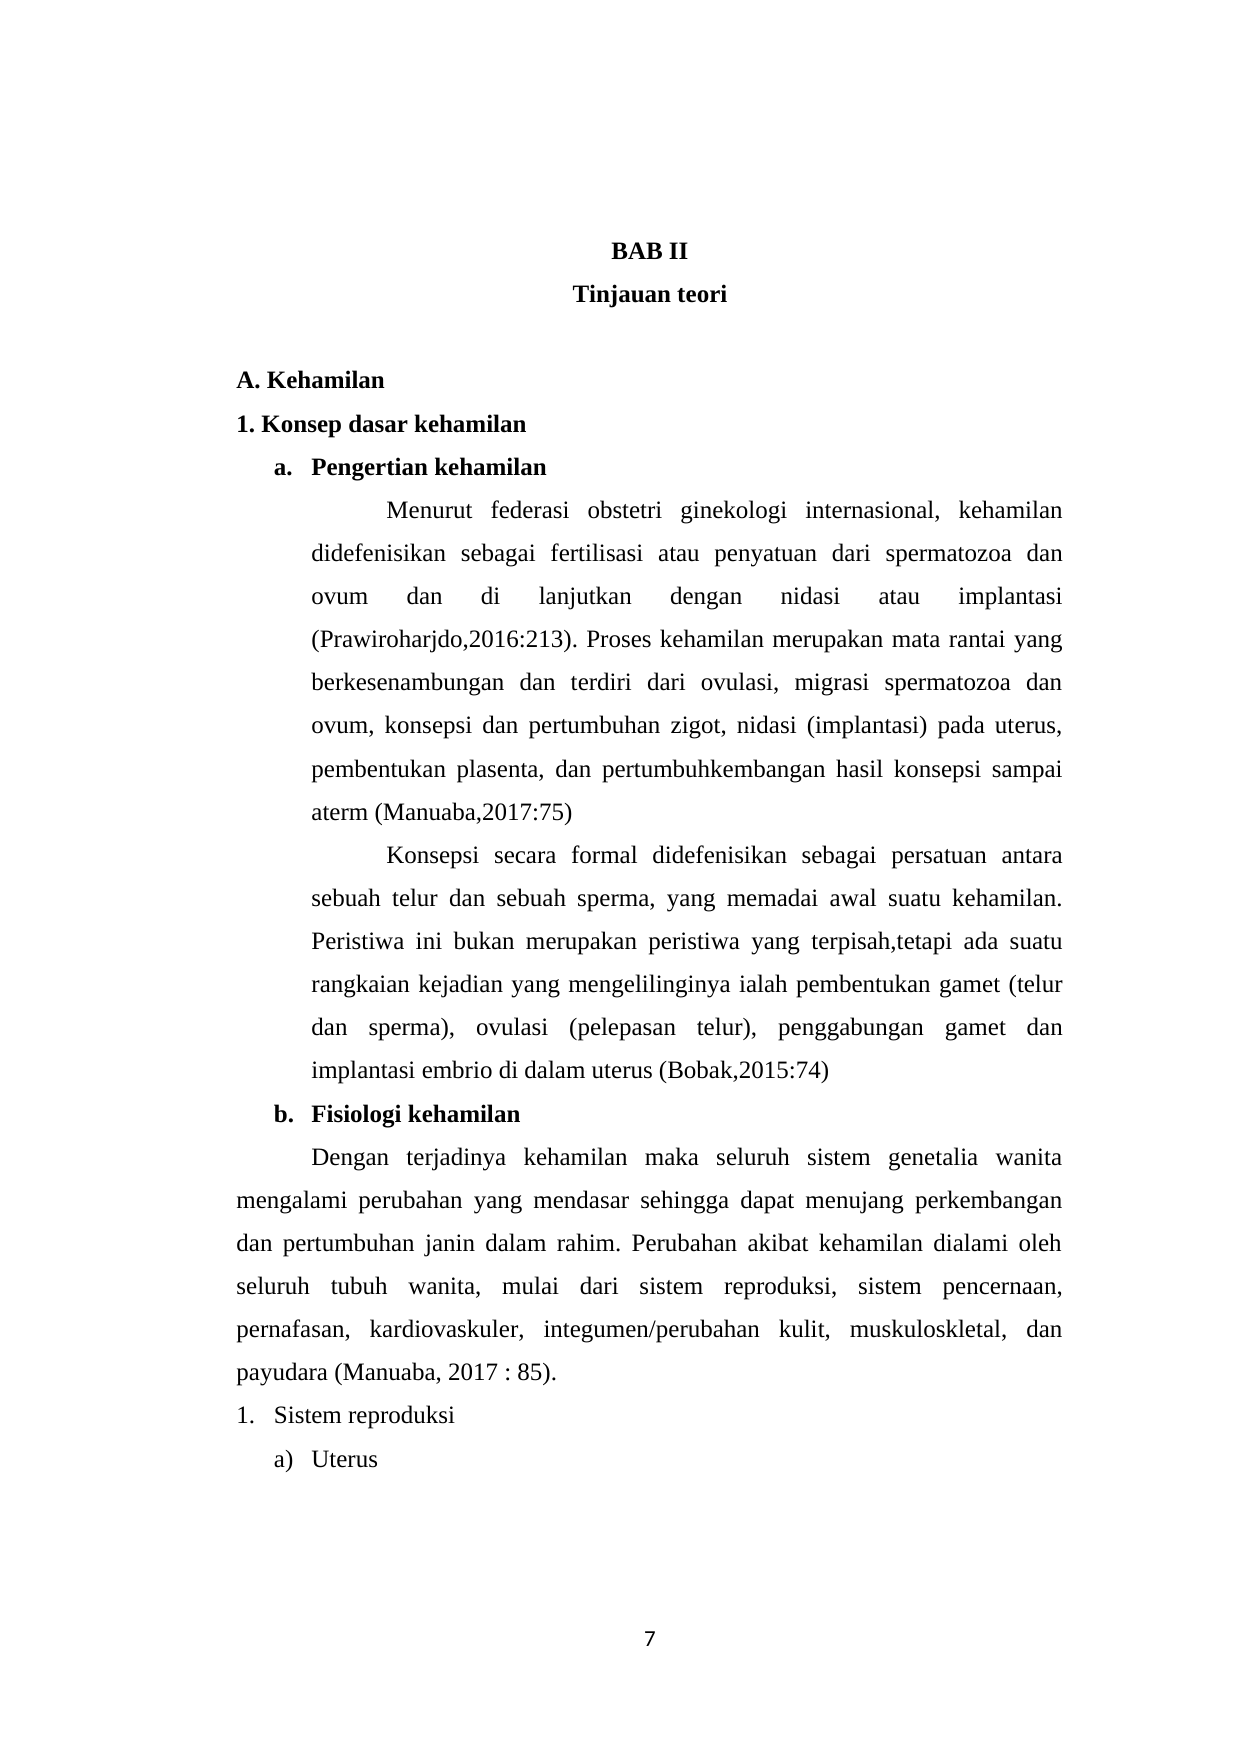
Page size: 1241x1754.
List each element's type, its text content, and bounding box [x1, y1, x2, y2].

text 1. Konsep dasar kehamilan [236, 409, 1063, 437]
list Sistem reproduksi [236, 1401, 1063, 1429]
text Tinjauan teori [236, 279, 1063, 308]
text Dengan terjadinya kehamilan maka seluruh sistem genetalia wanita mengalami perubahan yang mendasar sehingga dapat menujang perkembangan dan pertumbuhan janin dalam rahim. Perubahan akibat kehamilan dialami oleh seluruh tubuh wanita, mulai dari sistem reproduksi, sistem pencernaan, pernafasan, kardiovaskuler, integumen/perubahan kulit, muskuloskletal, dan payudara (Manuaba, 2017 : 85). [236, 1142, 1063, 1386]
text Konsepsi secara formal didefenisikan sebagai persatuan antara sebuah telur dan sebuah sperma, yang memadai awal suatu kehamilan. Peristiwa ini bukan merupakan peristiwa yang terpisah,tetapi ada suatu rangkaian kejadian yang mengelilinginya ialah pembentukan gamet (telur dan sperma), ovulasi (pelepasan telur), penggabungan gamet dan implantasi embrio di dalam uterus (Bobak,2015:74) [246, 840, 1063, 1084]
list Pengertian kehamilan [236, 452, 1063, 481]
text A. Kehamilan [236, 366, 1063, 394]
list Uterus [236, 1444, 1063, 1472]
list Fisiologi kehamilan [236, 1099, 1063, 1127]
text BAB II [236, 236, 1063, 265]
text Menurut federasi obstetri ginekologi internasional, kehamilan didefenisikan sebagai fertilisasi atau penyatuan dari spermatozoa dan ovum dan di lanjutkan dengan nidasi atau implantasi (Prawiroharjdo,2016:213). Proses kehamilan merupakan mata rantai yang berkesenambungan dan terdiri dari ovulasi, migrasi spermatozoa dan ovum, konsepsi dan pertumbuhan zigot, nidasi (implantasi) pada uterus, pembentukan plasenta, dan pertumbuhkembangan hasil konsepsi sampai aterm (Manuaba,2017:75) [246, 495, 1063, 826]
